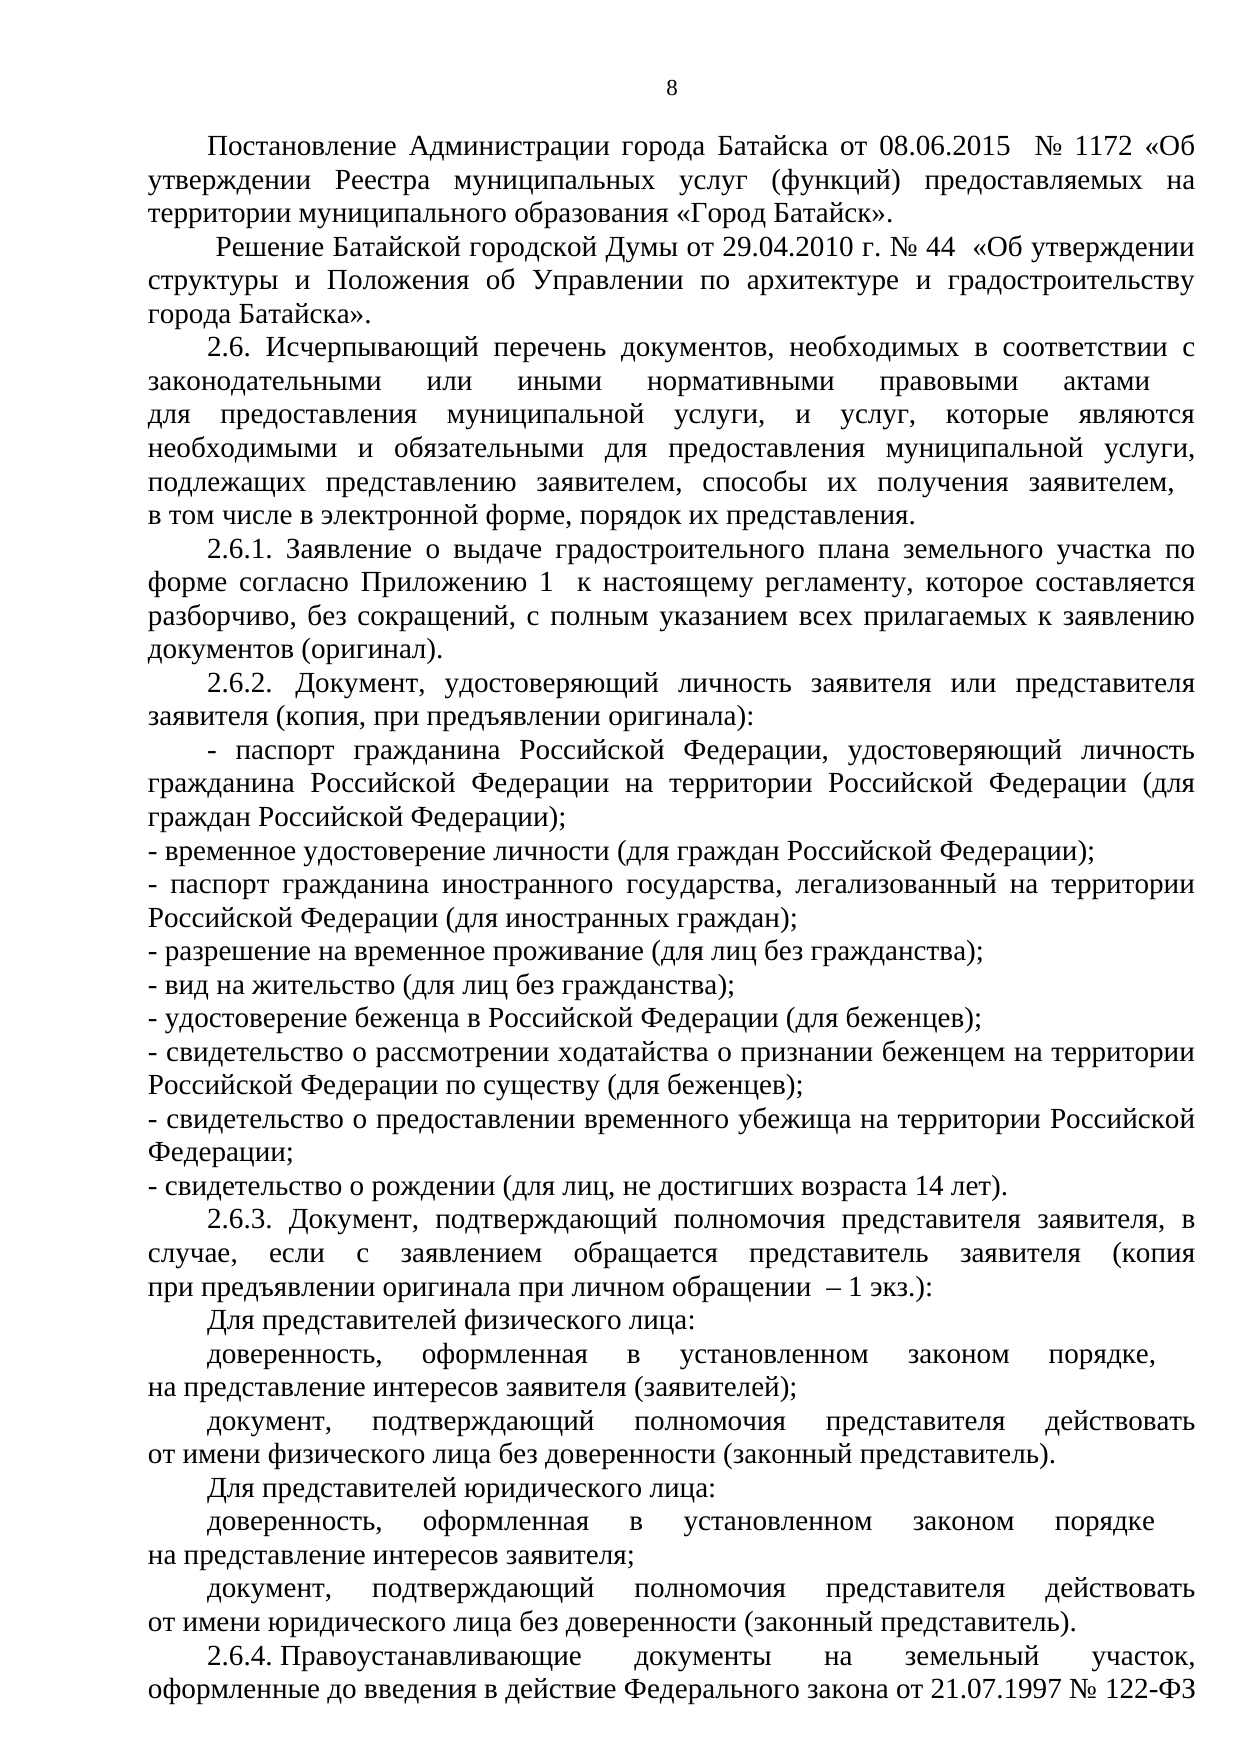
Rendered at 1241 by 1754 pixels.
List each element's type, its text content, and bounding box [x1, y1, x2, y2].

text - паспорт гражданина иностранного государства, легализованный на территории Российской Федерации (для иностранных граждан); [148, 866, 1196, 933]
text документ, подтверждающий полномочия представителя действовать от имени физического лица без доверенности (законный представитель). [148, 1403, 1196, 1470]
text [148, 1638, 1196, 1705]
text - паспорт гражданина Российской Федерации, удостоверяющий личность гражданина Российской Федерации на территории Российской Федерации (для граждан Российской Федерации); [148, 732, 1196, 833]
text - свидетельство о рождении (для лиц, не достигших возраста 14 лет). [148, 1168, 1196, 1202]
text - вид на жительство (для лиц без гражданства); [148, 967, 1196, 1000]
text Для представителей юридического лица: [148, 1470, 1196, 1503]
text доверенность, оформленная в установленном законом порядке на представление интересов заявителя; [148, 1503, 1196, 1571]
list Постановление Администрации города Батайска от 08.06.2015 № 1172 «Об утверждении Реестра муниципальных услуг (функций) предоставляемых на территории муниципального образования «Город Батайск». [148, 128, 1196, 229]
text - разрешение на временное проживание (для лиц без гражданства); [148, 933, 1196, 967]
text 2.6. Исчерпывающий перечень документов, необходимых в соответствии с законодательными или иными нормативными правовыми актами для предоставления муниципальной услуги, и услуг, которые являются необходимыми и обязательными для предоставления муниципальной услуги, подлежащих представлению заявителем, способы их получения заявителем, в том числе в электронной форме, порядок их представления. [148, 329, 1196, 531]
text - свидетельство о предоставлении временного убежища на территории Российской Федерации; [148, 1101, 1196, 1168]
list Документ, удостоверяющий личность заявителя или представителя заявителя (копия, при предъявлении оригинала): [148, 665, 1196, 732]
text документ, подтверждающий полномочия представителя действовать от имени юридического лица без доверенности (законный представитель). [148, 1571, 1196, 1638]
text доверенность, оформленная в установленном законом порядке, на представление интересов заявителя (заявителей); [148, 1336, 1196, 1403]
text - свидетельство о рассмотрении ходатайства о признании беженцем на территории Российской Федерации по существу (для беженцев); [148, 1034, 1196, 1101]
text - временное удостоверение личности (для граждан Российской Федерации); [148, 833, 1196, 866]
list Решение Батайской городской Думы от 29.04.2010 г. № 44 «Об утверждении структуры и Положения об Управлении по архитектуре и градостроительству города Батайска». [148, 229, 1196, 329]
text Для представителей физического лица: [148, 1302, 1196, 1336]
text 2.6.3. Документ, подтверждающий полномочия представителя заявителя, в случае, если с заявлением обращается представитель заявителя (копия при предъявлении оригинала при личном обращении – 1 экз.): [148, 1202, 1196, 1302]
text - удостоверение беженца в Российской Федерации (для беженцев); [148, 1000, 1196, 1034]
text 2.6.1. Заявление о выдаче градостроительного плана земельного участка по форме согласно Приложению 1 к настоящему регламенту, которое составляется разборчиво, без сокращений, с полным указанием всех прилагаемых к заявлению документов (оригинал). [148, 531, 1196, 665]
